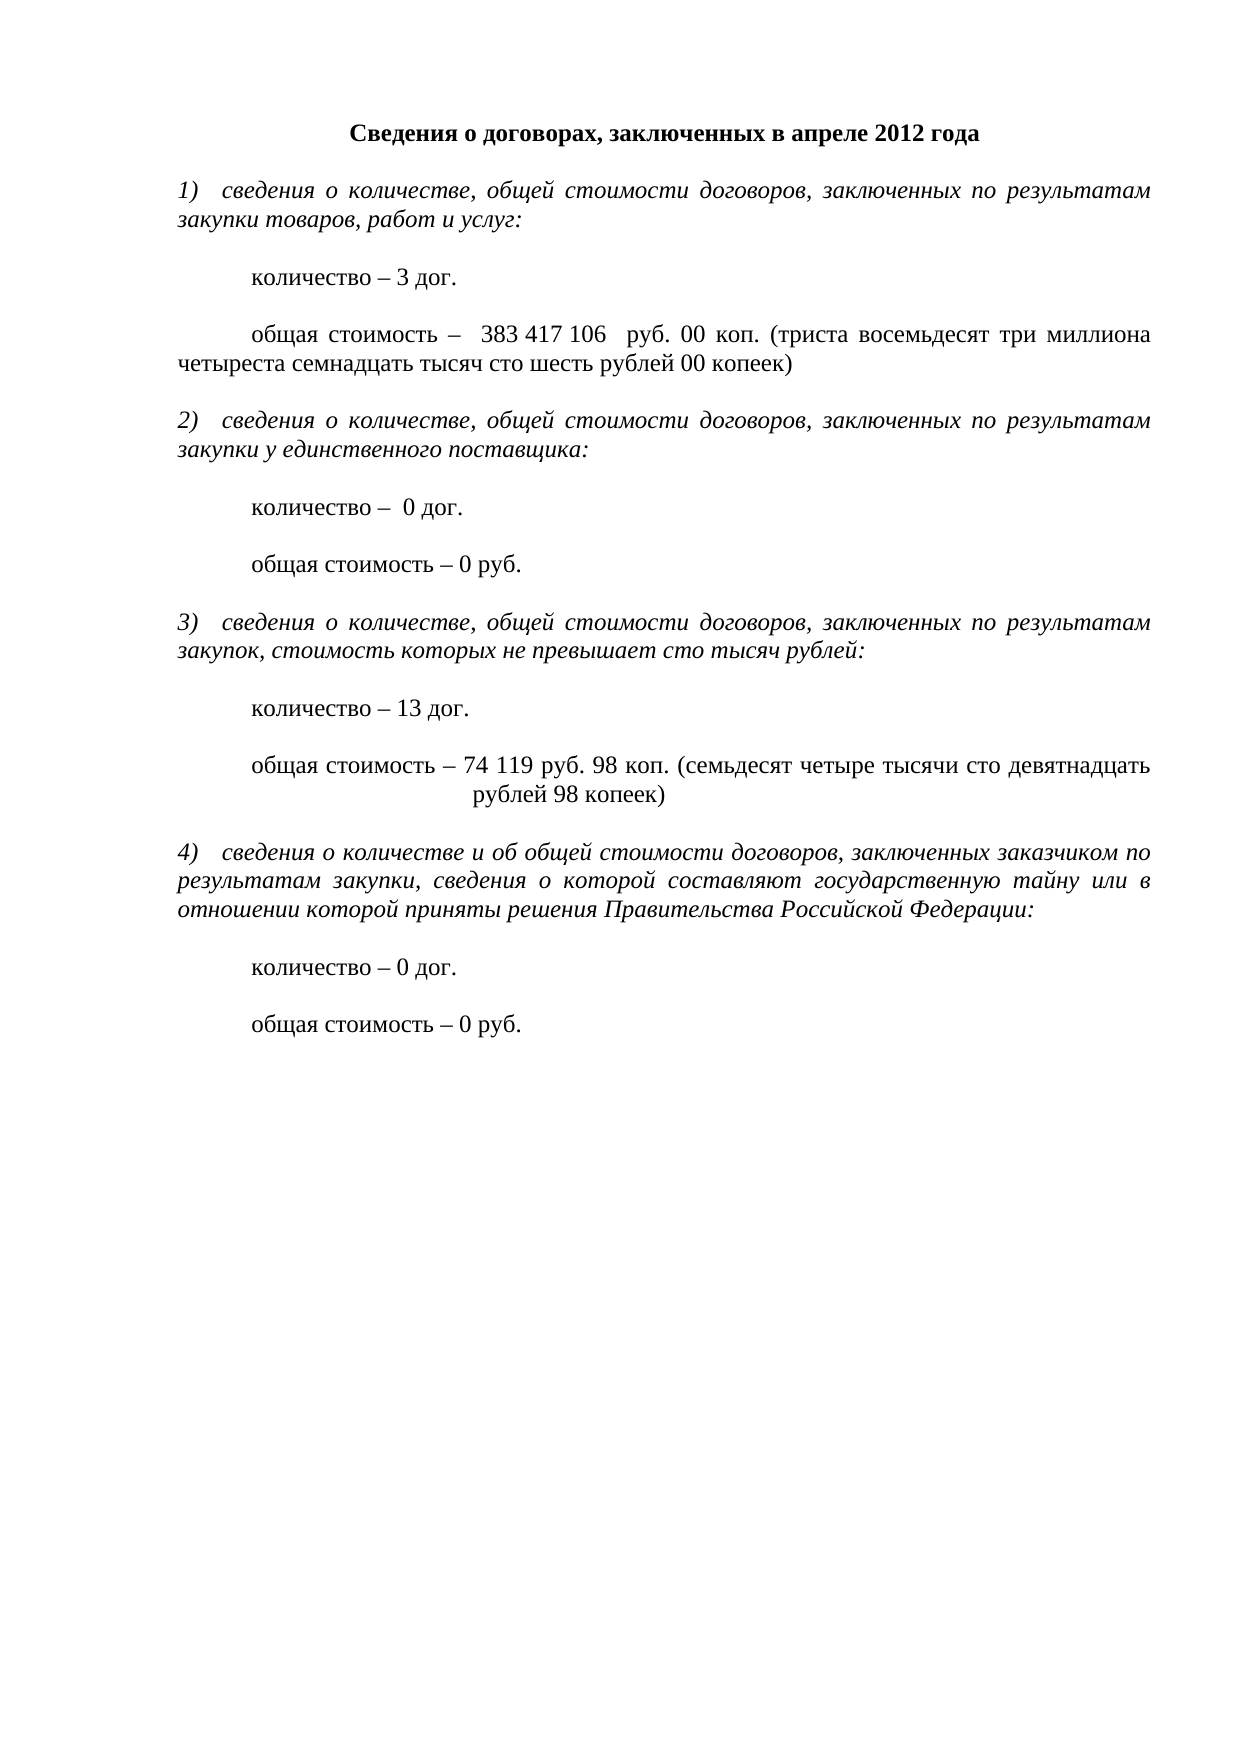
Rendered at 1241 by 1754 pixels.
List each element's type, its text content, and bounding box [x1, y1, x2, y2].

text общая стоимость – 74 119 руб. 98 коп. (семьдесят четыре тысячи сто девятнадцать рублей 98 копеек) [251, 751, 1152, 808]
text 4) сведения о количестве и об общей стоимости договоров, заключенных заказчиком по результатам закупки, сведения о которой составляют государственную тайну или в отношении которой приняты решения Правительства Российской Федерации: [177, 837, 1152, 923]
text 1) сведения о количестве, общей стоимости договоров, заключенных по результатам закупки товаров, работ и услуг: [177, 176, 1152, 233]
text общая стоимость – 383 417 106 руб. 00 коп. (триста восемьдесят три миллиона четыреста семнадцать тысяч сто шесть рублей 00 копеек) [177, 319, 1152, 377]
text 3) сведения о количестве, общей стоимости договоров, заключенных по результатам закупок, стоимость которых не превышает сто тысяч рублей: [177, 607, 1152, 664]
text количество – 3 дог. [177, 262, 1152, 291]
text количество – 0 дог. [177, 952, 1152, 981]
text количество – 13 дог. [177, 693, 1152, 722]
text общая стоимость – 0 руб. [177, 1009, 1152, 1038]
text общая стоимость – 0 руб. [251, 549, 1152, 578]
text Сведения о договорах, заключенных в апреле 2012 года [177, 118, 1152, 147]
text количество – 0 дог. [177, 492, 1152, 521]
text 2) сведения о количестве, общей стоимости договоров, заключенных по результатам закупки у единственного поставщика: [177, 406, 1152, 463]
